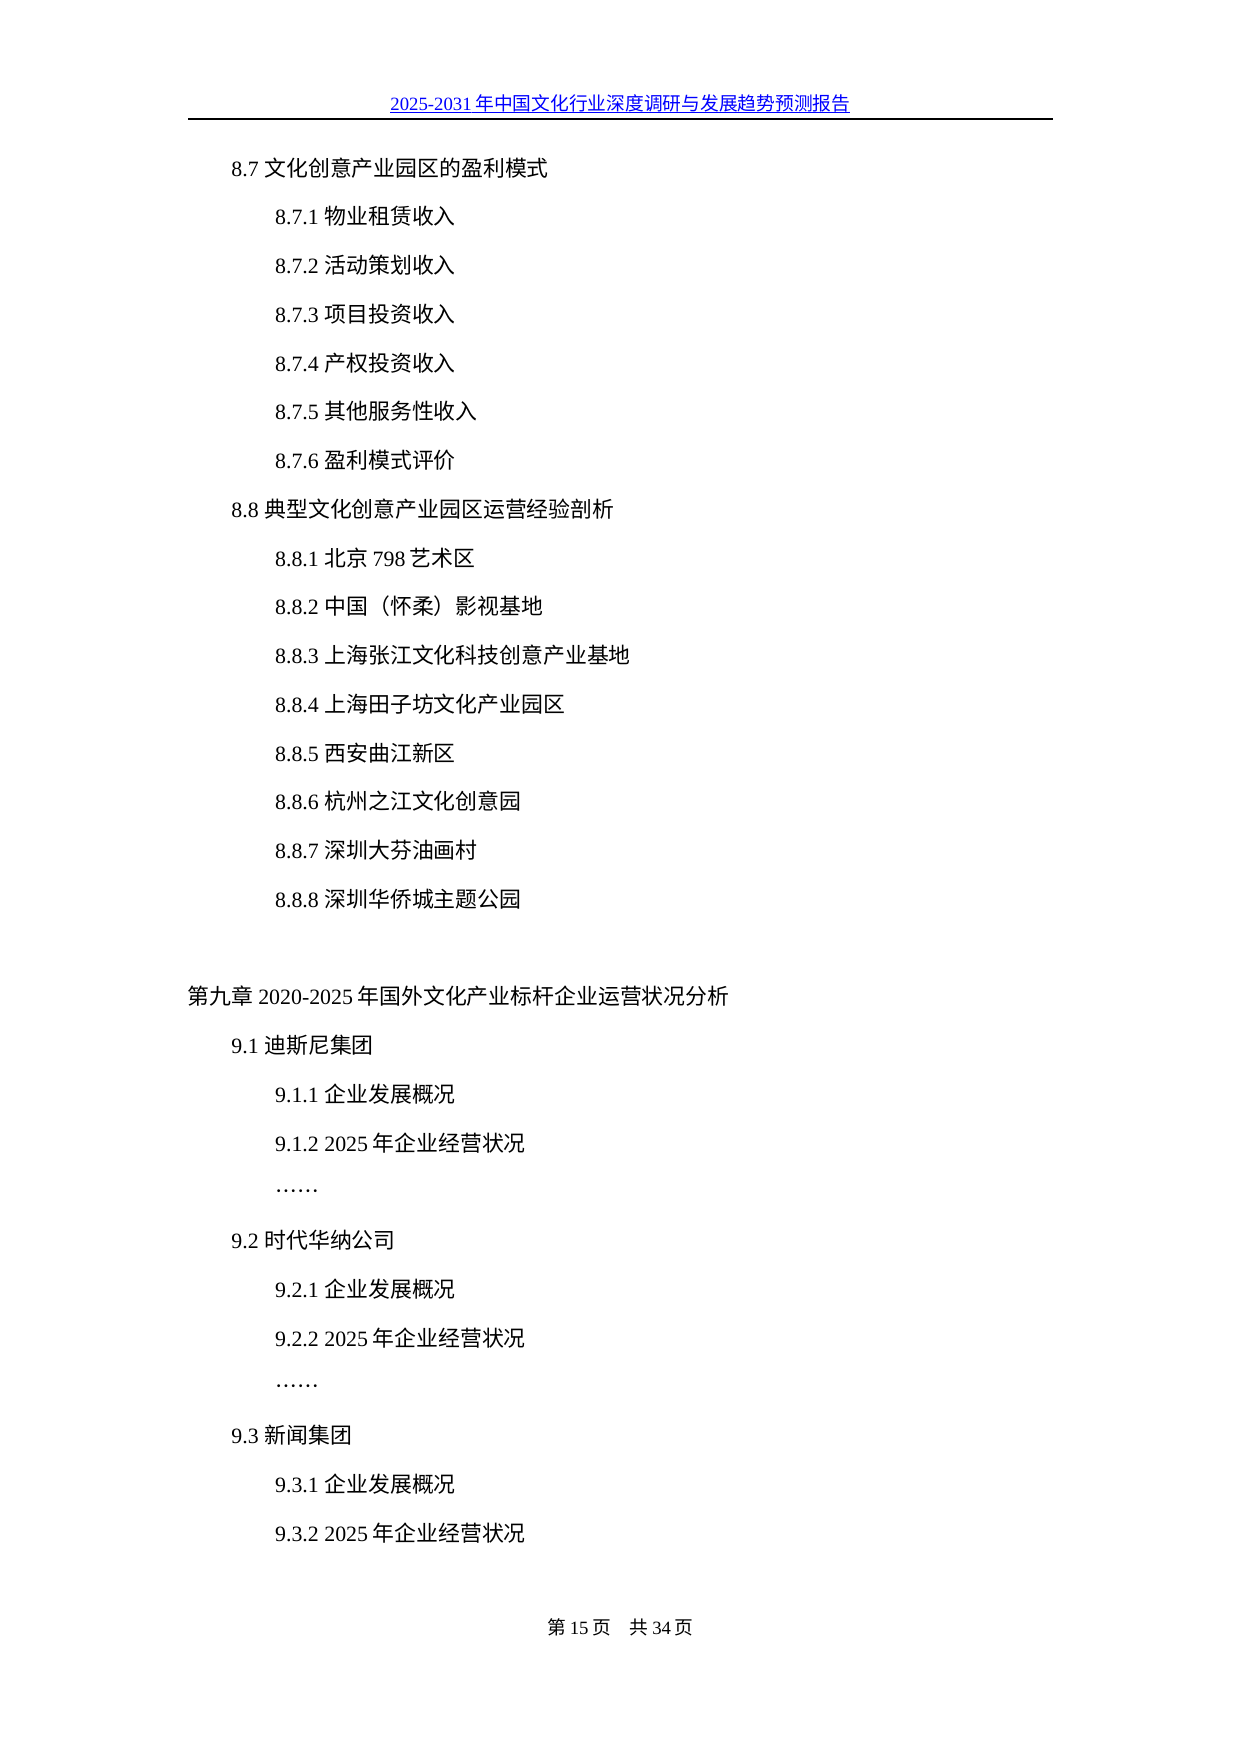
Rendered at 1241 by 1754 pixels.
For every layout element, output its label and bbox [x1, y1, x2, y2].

text [187, 150, 1053, 1548]
